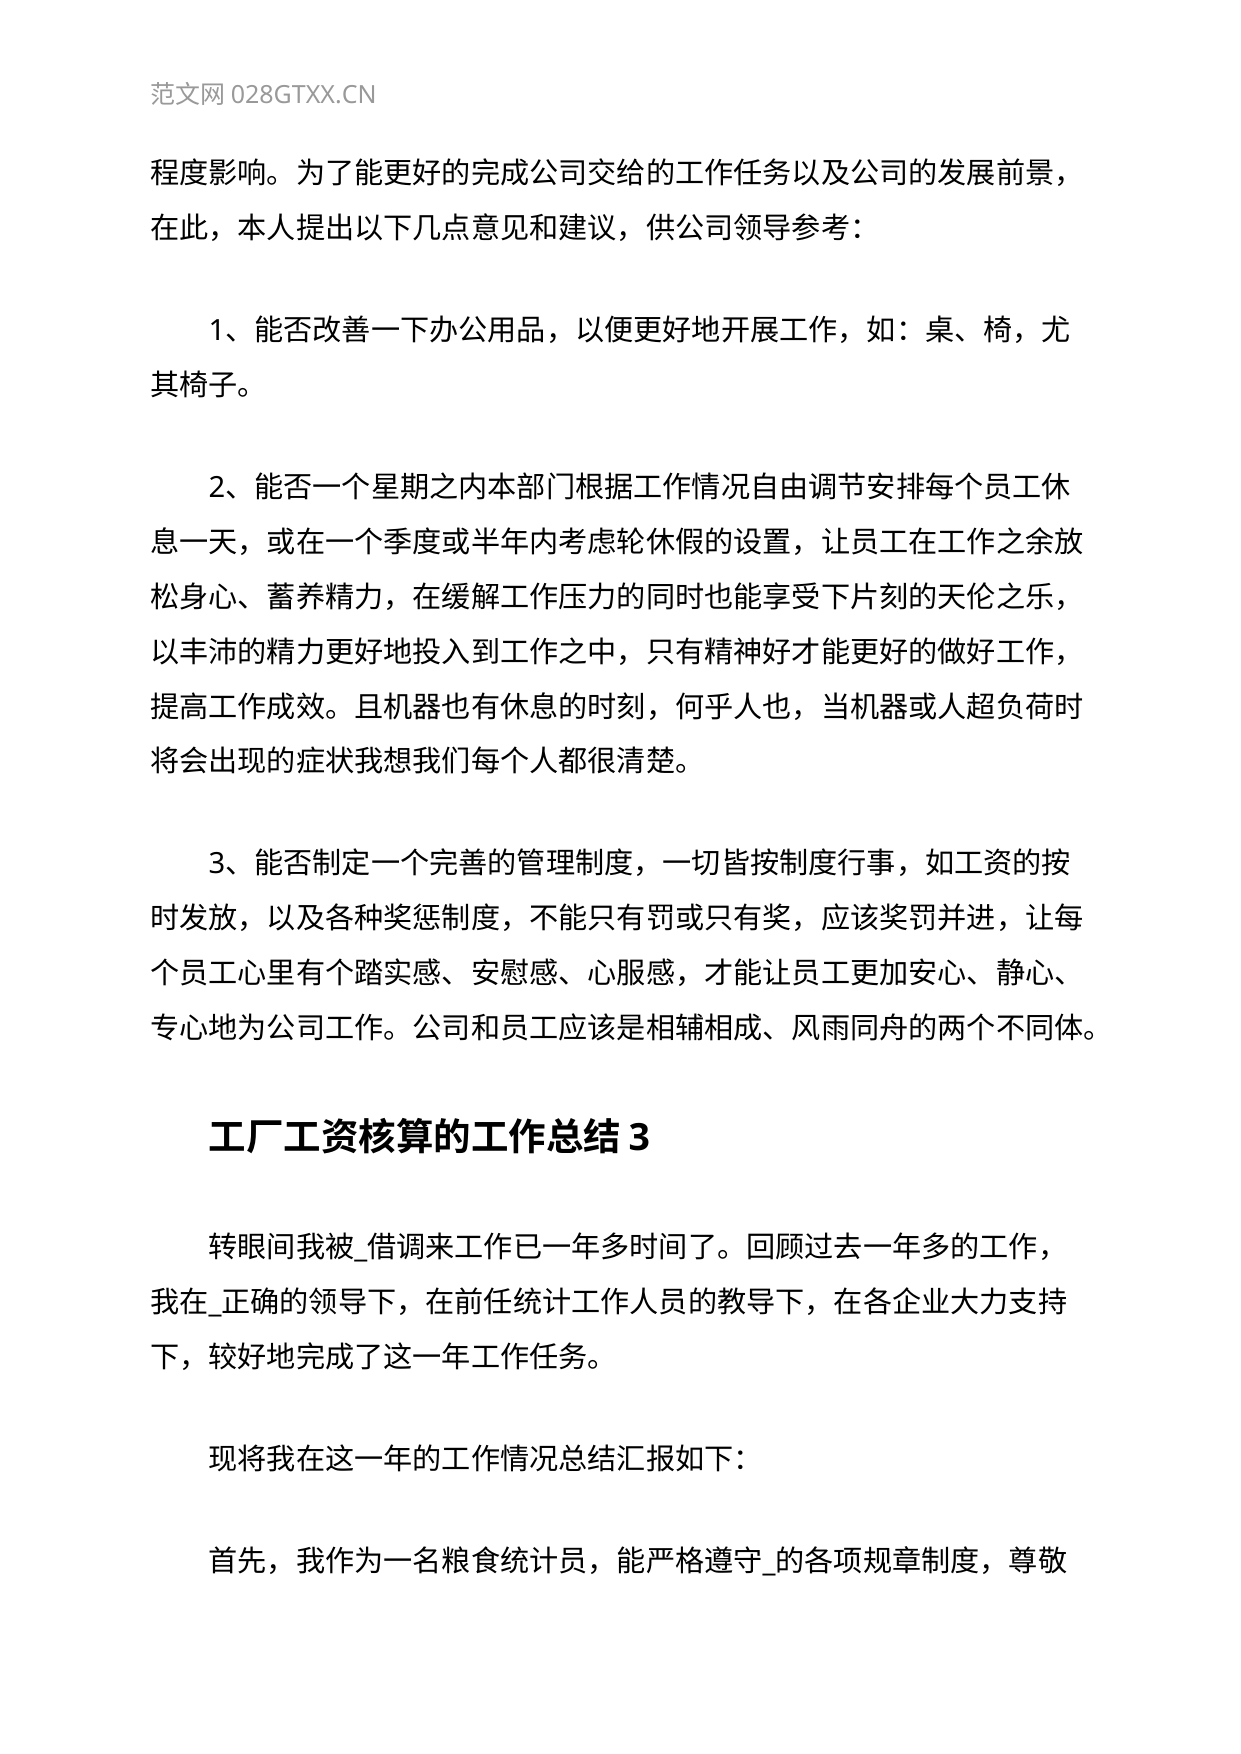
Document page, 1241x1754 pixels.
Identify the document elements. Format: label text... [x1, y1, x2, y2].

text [150, 150, 1090, 247]
text 2、能否一个星期之内本部门根据工作情况自由调节安排每个员工休息一天，或在一个季度或半年内考虑轮休假的设置，让员工在工作之余放松身心、蓄养精力，在缓解工作压力的同时也能享受下片刻的天伦之乐，以丰沛的精力更好地投入到工作之中，只有精神好才能更好的做好工作，提高工作成效。且机器也有休息的时刻，何乎人也，当机器或人超负荷时将会出现的症状我想我们每个人都很清楚。 [150, 463, 1090, 780]
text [150, 1537, 1090, 1580]
text 转眼间我被_借调来工作已一年多时间了。回顾过去一年多的工作，我在_正确的领导下，在前任统计工作人员的教导下，在各企业大力支持下，较好地完成了这一年工作任务。 [150, 1224, 1090, 1376]
text 3、能否制定一个完善的管理制度，一切皆按制度行事，如工资的按时发放，以及各种奖惩制度，不能只有罚或只有奖，应该奖罚并进，让每个员工心里有个踏实感、安慰感、心服感，才能让员工更加安心、静心、专心地为公司工作。公司和员工应该是相辅相成、风雨同舟的两个不同体。 [150, 840, 1090, 1047]
text 现将我在这一年的工作情况总结汇报如下： [150, 1436, 1090, 1478]
text 1、能否改善一下办公用品，以便更好地开展工作，如：桌、椅，尤其椅子。 [150, 307, 1090, 404]
text 工厂工资核算的工作总结3 [150, 1106, 1090, 1161]
